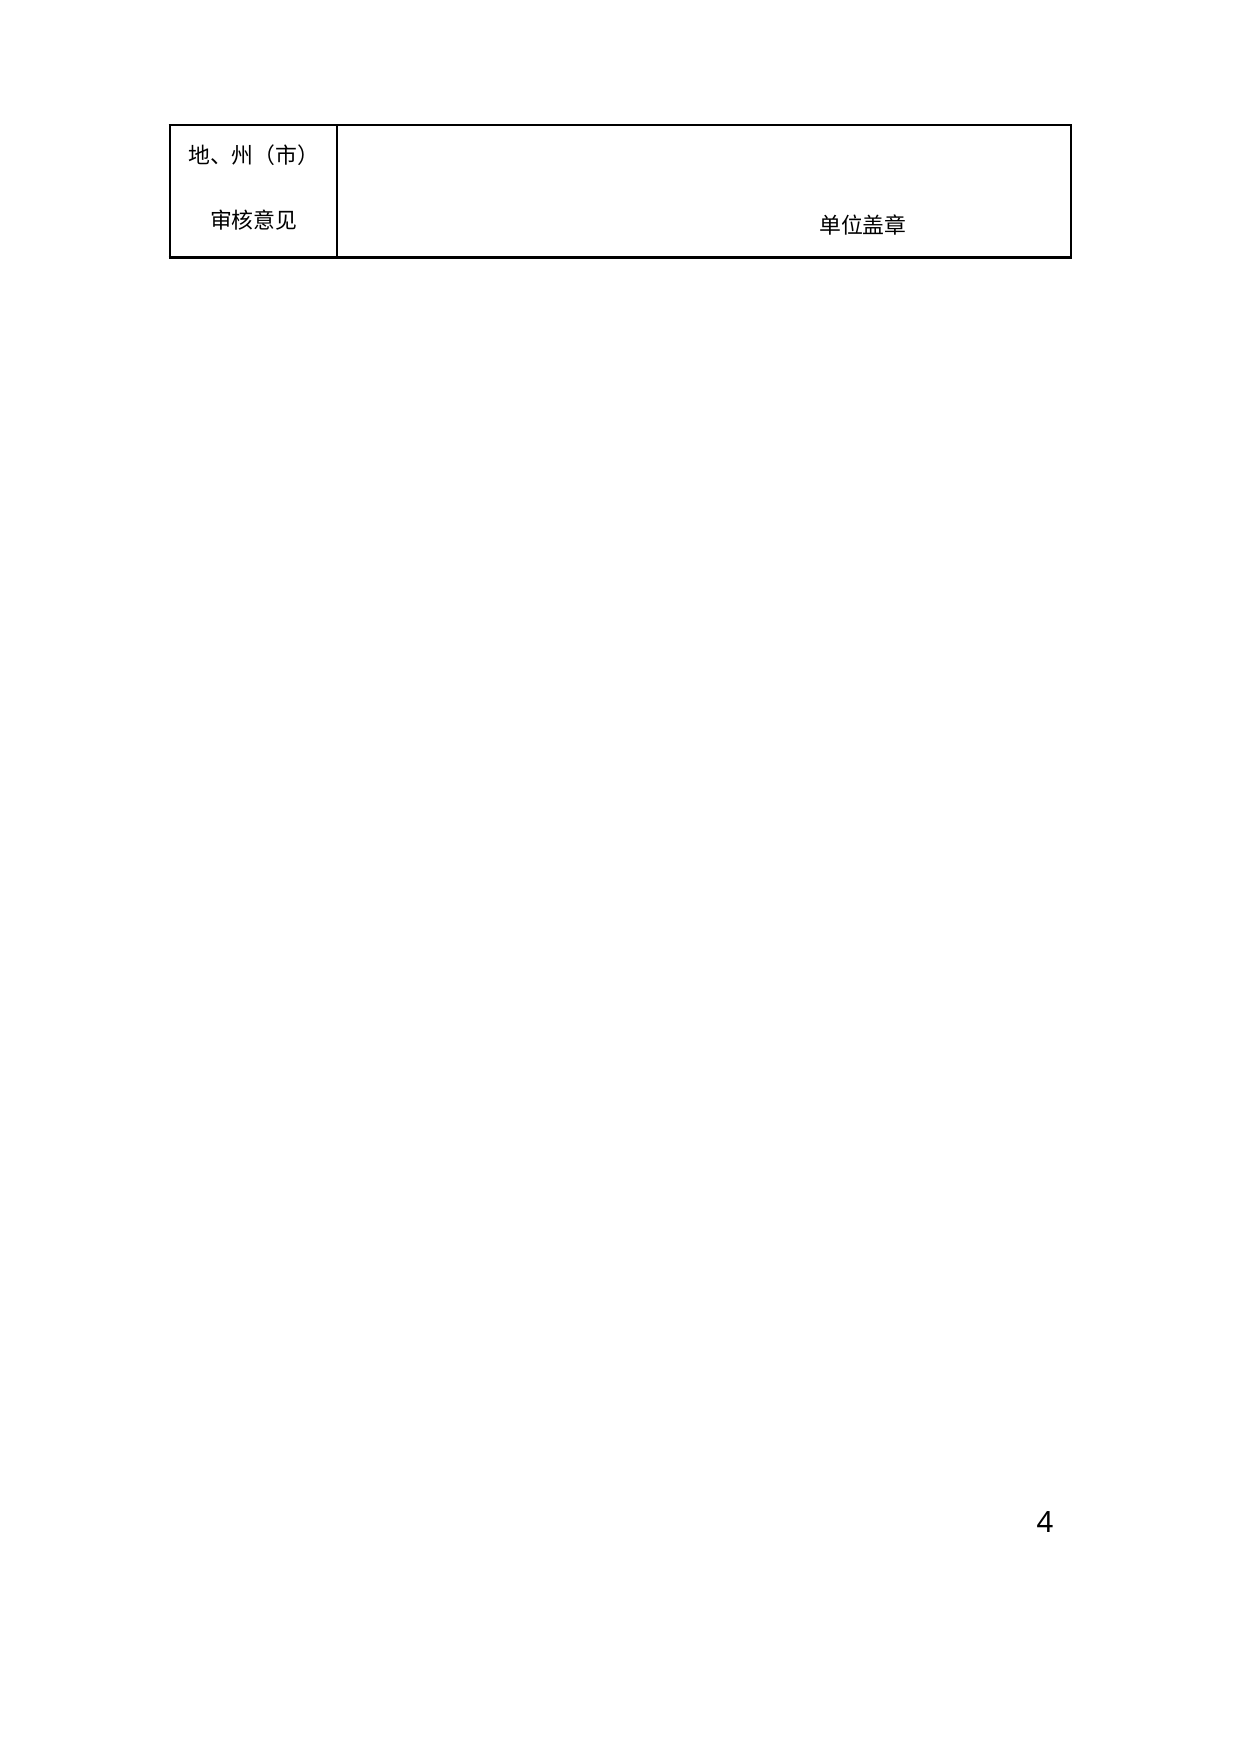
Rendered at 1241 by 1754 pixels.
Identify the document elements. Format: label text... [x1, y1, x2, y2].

table_cell 单位盖章 [338, 126, 1070, 256]
table_cell 地、州（市） 审核意见 [171, 126, 336, 256]
